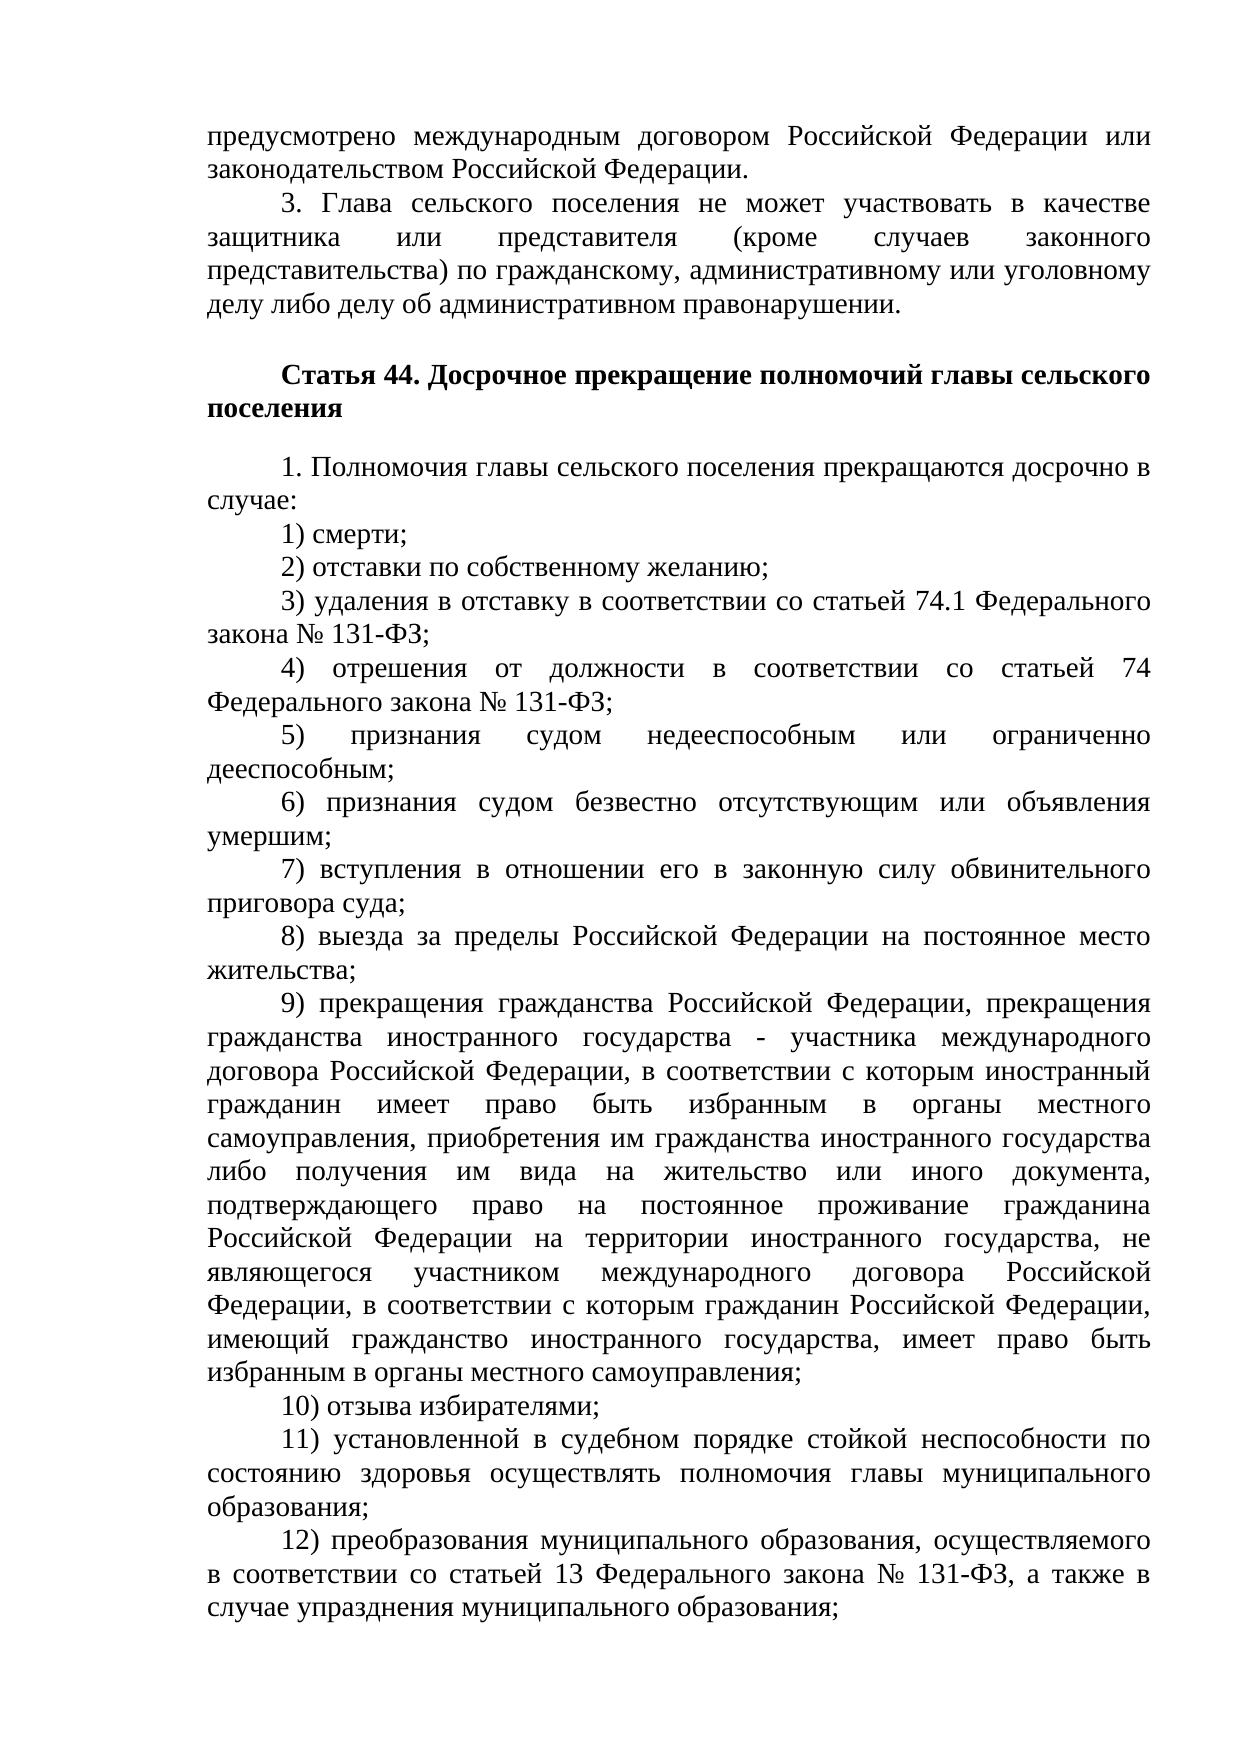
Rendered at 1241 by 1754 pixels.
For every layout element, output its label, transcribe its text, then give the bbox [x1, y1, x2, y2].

text 5) признания судом недееспособным или ограниченно дееспособным; [207, 717, 1152, 784]
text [207, 118, 1152, 185]
text 2) отставки по собственному желанию; [207, 549, 1152, 583]
text Статья 44. Досрочное прекращение полномочий главы сельского поселения [207, 357, 1152, 424]
text 9) прекращения гражданства Российской Федерации, прекращения гражданства иностранного государства - участника международного договора Российской Федерации, в соответствии с которым иностранный гражданин имеет право быть избранным в органы местного самоуправления, приобретения им гражданства иностранного государства либо получения им вида на жительство или иного документа, подтверждающего право на постоянное проживание гражданина Российской Федерации на территории иностранного государства, не являющегося участником международного договора Российской Федерации, в соответствии с которым гражданин Российской Федерации, имеющий гражданство иностранного государства, имеет право быть избранным в органы местного самоуправления; [207, 986, 1152, 1388]
text 6) признания судом безвестно отсутствующим или объявления умершим; [207, 784, 1152, 851]
text 11) установленной в судебном порядке стойкой неспособности по состоянию здоровья осуществлять полномочия главы муниципального образования; [207, 1422, 1152, 1522]
text 10) отзыва избирателями; [207, 1388, 1152, 1422]
text 4) отрешения от должности в соответствии со статьей 74 Федерального закона № 131-ФЗ; [207, 650, 1152, 717]
text 7) вступления в отношении его в законную силу обвинительного приговора суда; [207, 851, 1152, 918]
text 3. Глава сельского поселения не может участвовать в качестве защитника или представителя (кроме случаев законного представительства) по гражданскому, административному или уголовному делу либо делу об административном правонарушении. [207, 185, 1152, 319]
text 12) преобразования муниципального образования, осуществляемого в соответствии со статьей 13 Федерального закона № 131-ФЗ, а также в случае упразднения муниципального образования; [207, 1522, 1152, 1623]
text 3) удаления в отставку в соответствии со статьей 74.1 Федерального закона № 131-ФЗ; [207, 583, 1152, 650]
text 8) выезда за пределы Российской Федерации на постоянное место жительства; [207, 918, 1152, 986]
text 1. Полномочия главы сельского поселения прекращаются досрочно в случае: [207, 449, 1152, 516]
text 1) смерти; [207, 516, 1152, 549]
